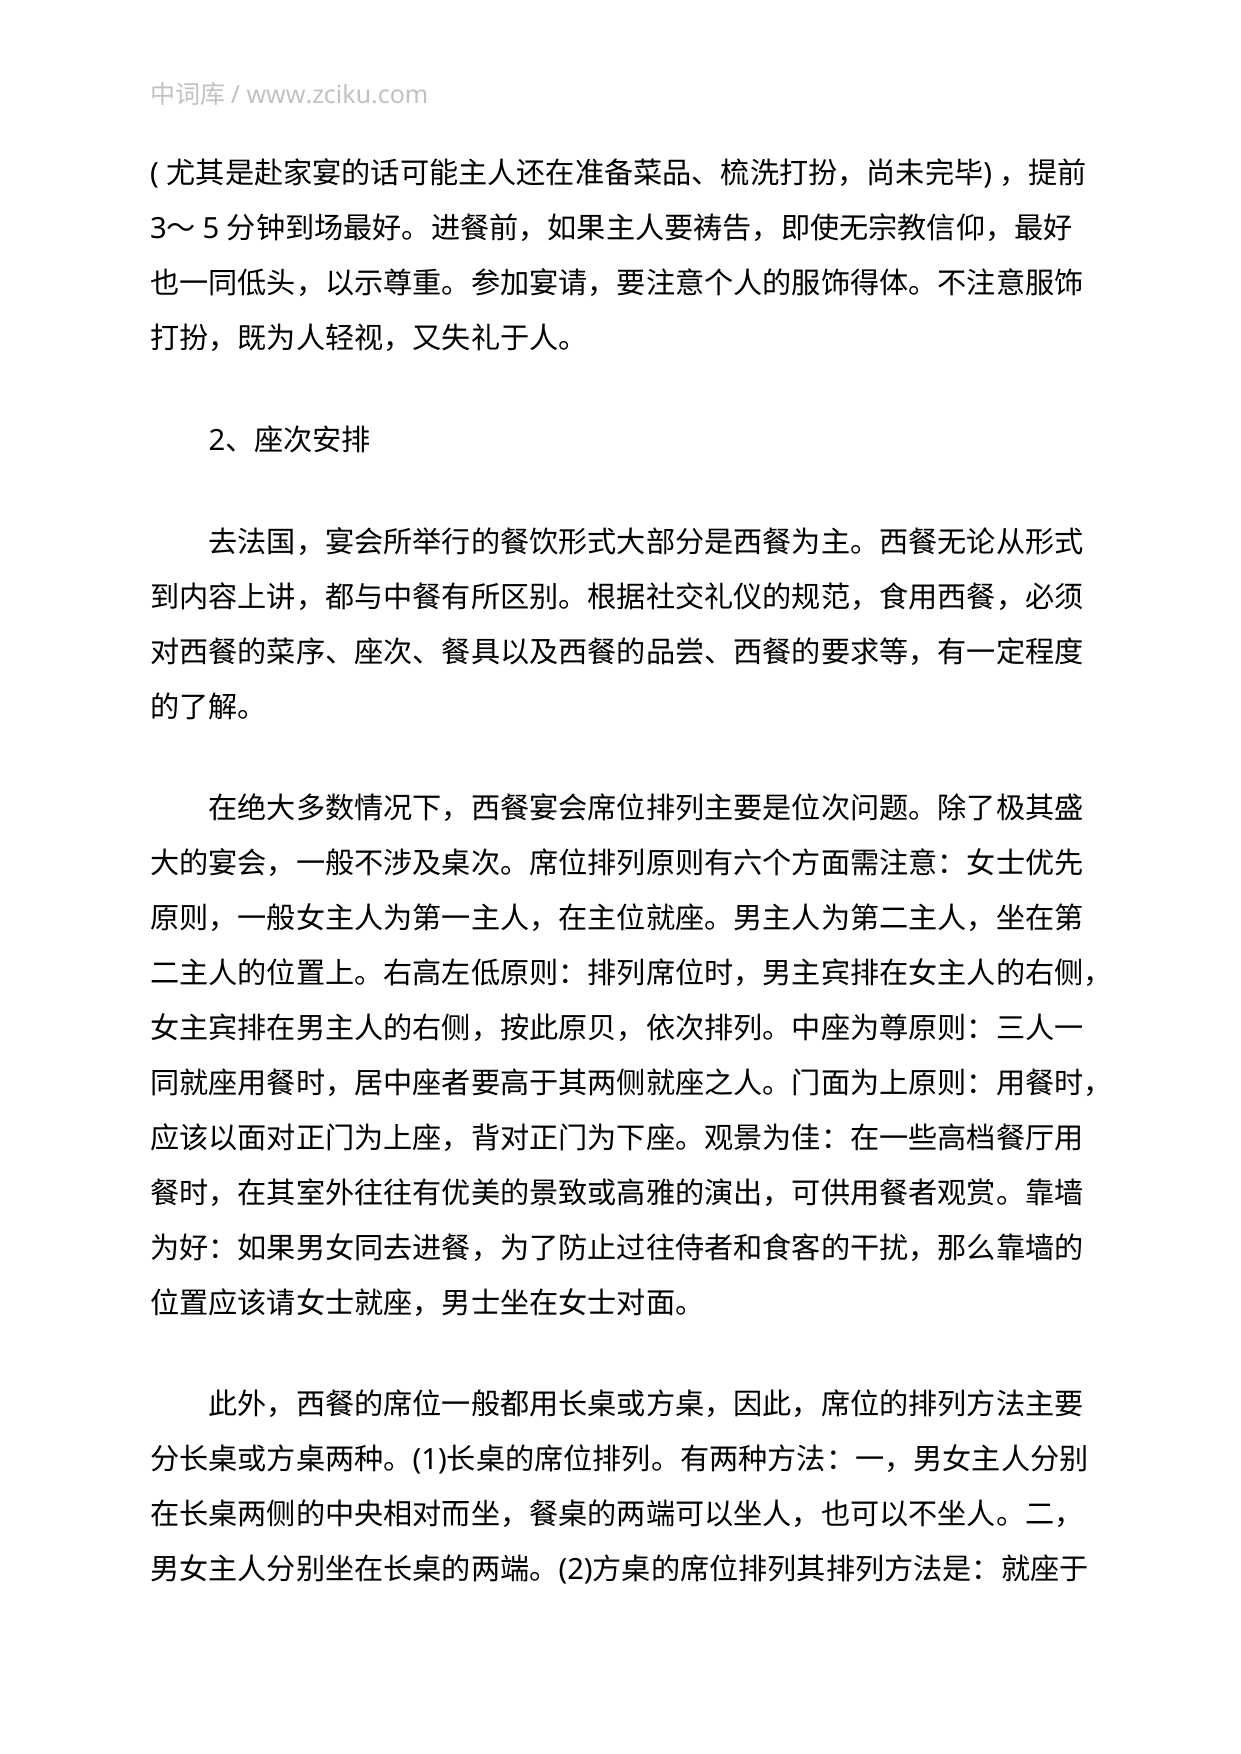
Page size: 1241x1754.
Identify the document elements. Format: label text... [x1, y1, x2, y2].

text 去法国，宴会所举行的餐饮形式大部分是西餐为主。西餐无论从形式到内容上讲，都与中餐有所区别。根据社交礼仪的规范，食用西餐，必须对西餐的菜序、座次、餐具以及西餐的品尝、西餐的要求等，有一定程度的了解。 [150, 519, 1090, 726]
text 在绝大多数情况下，西餐宴会席位排列主要是位次问题。除了极其盛大的宴会，一般不涉及桌次。席位排列原则有六个方面需注意：女士优先原则，一般女主人为第一主人，在主位就座。男主人为第二主人，坐在第二主人的位置上。右高左低原则：排列席位时，男主宾排在女主人的右侧，女主宾排在男主人的右侧，按此原贝，依次排列。中座为尊原则：三人一同就座用餐时，居中座者要高于其两侧就座之人。门面为上原则：用餐时，应该以面对正门为上座，背对正门为下座。观景为佳：在一些高档餐厅用餐时，在其室外往往有优美的景致或高雅的演出，可供用餐者观赏。靠墙为好：如果男女同去进餐，为了防止过往侍者和食客的干扰，那么靠墙的位置应该请女士就座，男士坐在女士对面。 [150, 785, 1090, 1321]
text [150, 1381, 1090, 1588]
text 2、座次安排 [150, 417, 1090, 459]
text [150, 150, 1090, 357]
